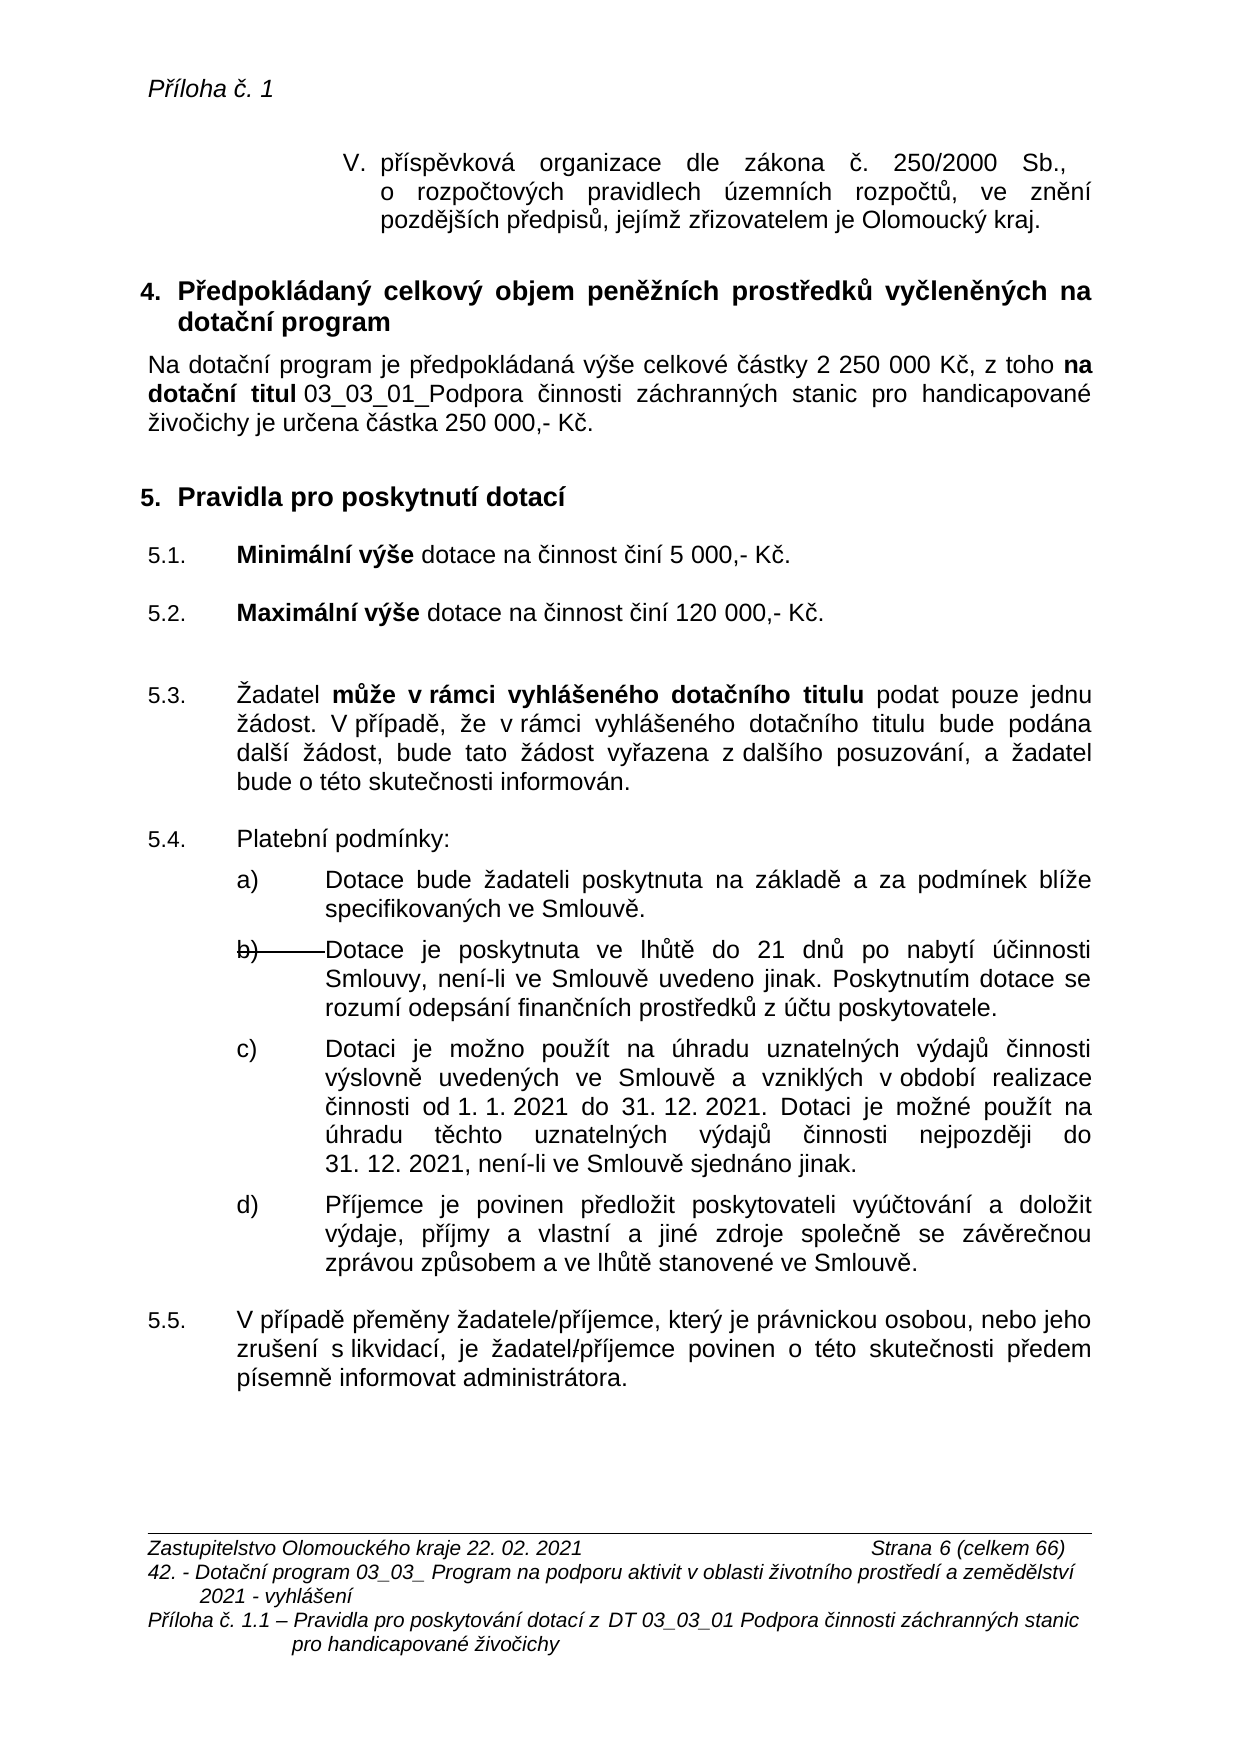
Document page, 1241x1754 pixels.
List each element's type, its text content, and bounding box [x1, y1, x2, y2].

list Platební podmínky: [148, 824, 1092, 853]
list Dotaci je možno použít na úhradu uznatelných výdajů činnosti výslovně uvedených ve Smlouvě a vzniklých v období realizace činnosti od 1. 1. 2021 do 31. 12. 2021. Dotaci je možné použít na úhradu těchto uznatelných výdajů činnosti nejpozději do 31. 12. 2021, není-li ve Smlouvě sjednáno jinak. [236, 1034, 1092, 1178]
list Maximální výše dotace na činnost činí 120 000,- Kč. [148, 598, 1092, 627]
list Pravidla pro poskytnutí dotací [140, 481, 1092, 512]
list Dotace je poskytnuta ve lhůtě do 21 dnů po nabytí účinnosti Smlouvy, není-li ve Smlouvě uvedeno jinak. Poskytnutím dotace se rozumí odepsání finančních prostředků z účtu poskytovatele. [236, 936, 1092, 1022]
list Předpokládaný celkový objem peněžních prostředků vyčleněných na dotační program [140, 275, 1092, 338]
list Žadatel může v rámci vyhlášeného dotačního titulu podat pouze jednu žádost. V případě, že v rámci vyhlášeného dotačního titulu bude podána další žádost, bude tato žádost vyřazena z dalšího posuzování, a žadatel bude o této skutečnosti informován. [148, 681, 1092, 796]
list Minimální výše dotace na činnost činí 5 000,- Kč. [148, 541, 1092, 569]
list Příjemce je povinen předložit poskytovateli vyúčtování a doložit výdaje, příjmy a vlastní a jiné zdroje společně se závěrečnou zprávou způsobem a ve lhůtě stanovené ve Smlouvě. [236, 1191, 1092, 1277]
list Dotace bude žadateli poskytnuta na základě a za podmínek blíže specifikovaných ve Smlouvě. [236, 866, 1092, 923]
list V případě přeměny žadatele/příjemce, který je právnickou osobou, nebo jeho zrušení s likvidací, je žadatel/příjemce povinen o této skutečnosti předem písemně informovat administrátora. [148, 1306, 1092, 1392]
text Na dotační program je předpokládaná výše celkové částky 2 250 000 Kč, z toho na dotační titul 03_03_01_Podpora činnosti záchranných stanic pro handicapované živočichy je určena částka 250 000,- Kč. [148, 350, 1092, 436]
list příspěvková organizace dle zákona č. 250/2000 Sb., o rozpočtových pravidlech územních rozpočtů, ve znění pozdějších předpisů, jejímž zřizovatelem je Olomoucký kraj. [343, 148, 1092, 234]
